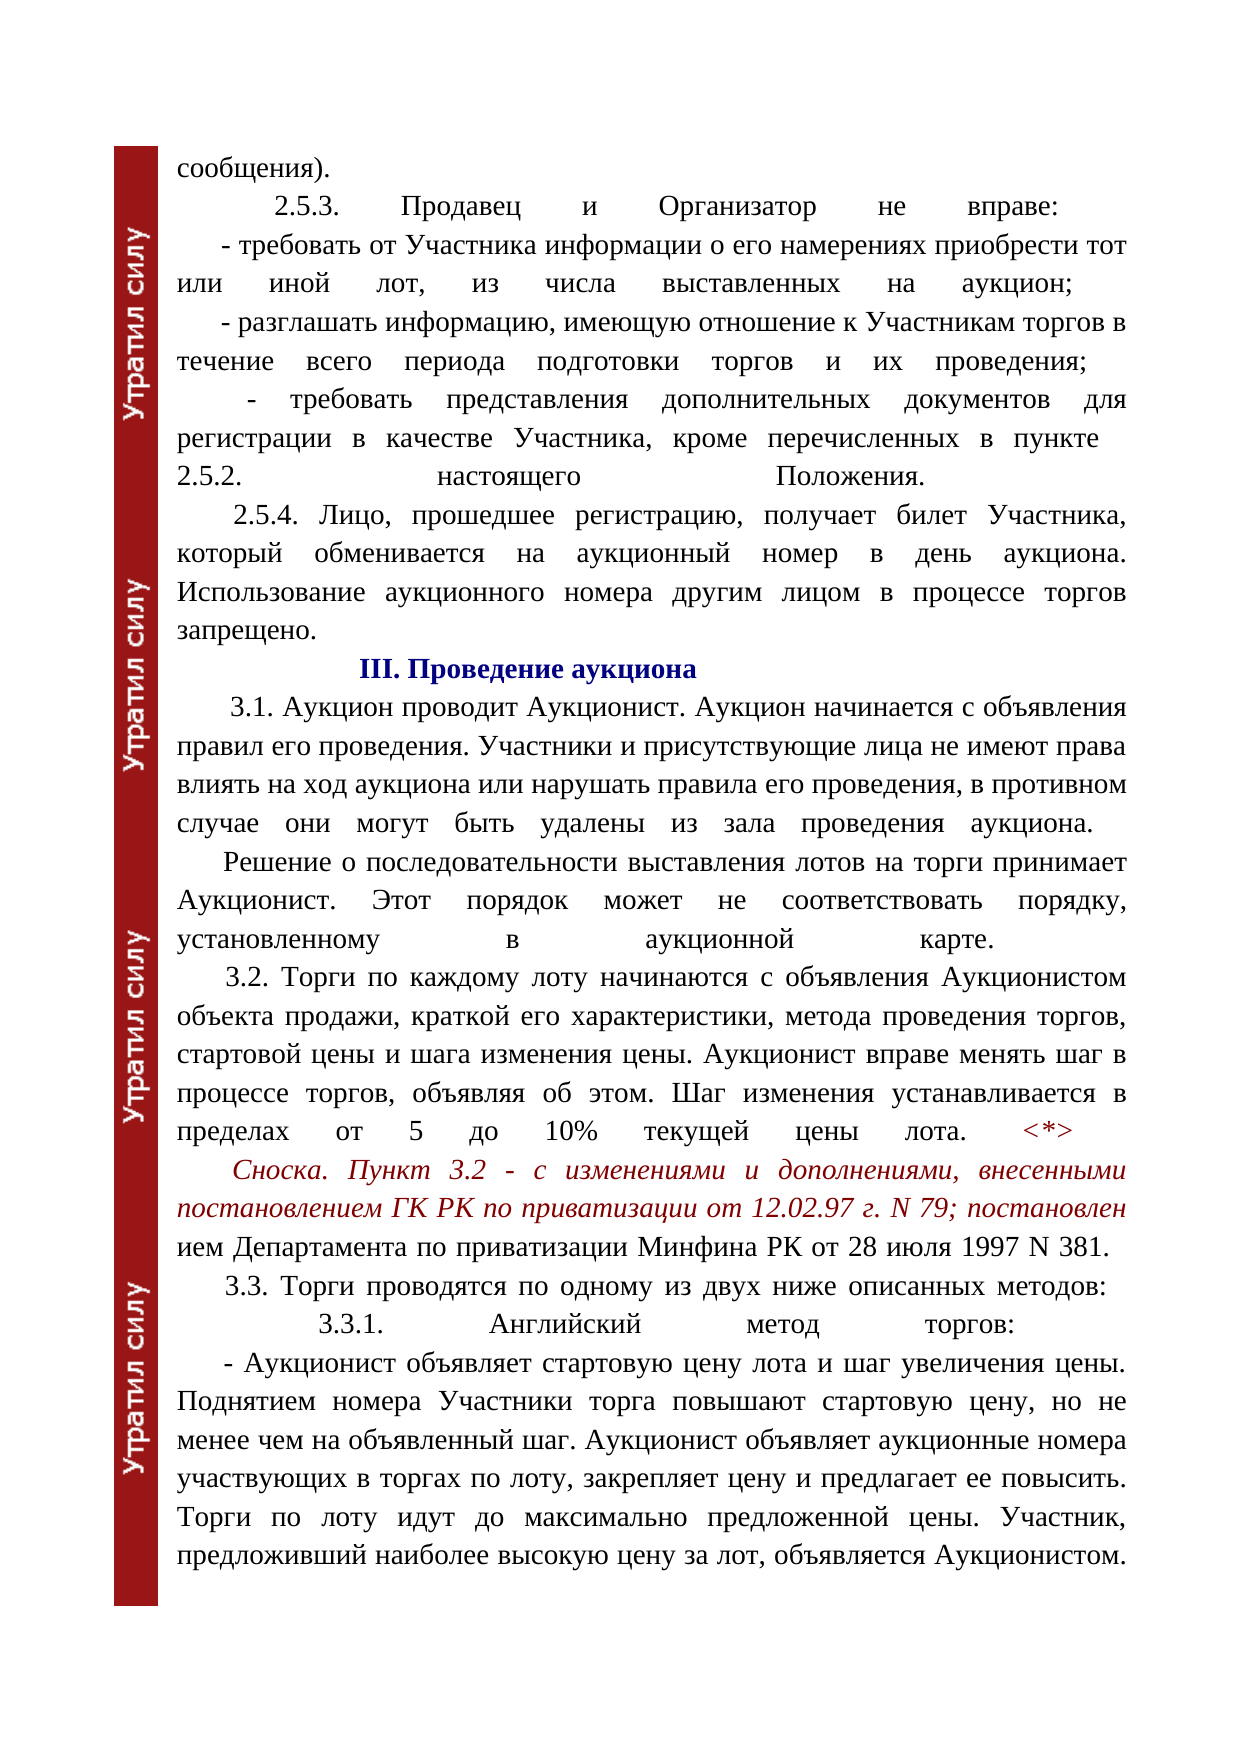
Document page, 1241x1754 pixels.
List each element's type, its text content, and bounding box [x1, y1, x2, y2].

picture [114, 146, 158, 150]
picture [114, 1571, 158, 1606]
picture [114, 684, 158, 689]
text III. Проведение аукциона [112, 651, 1128, 684]
picture [114, 646, 158, 651]
